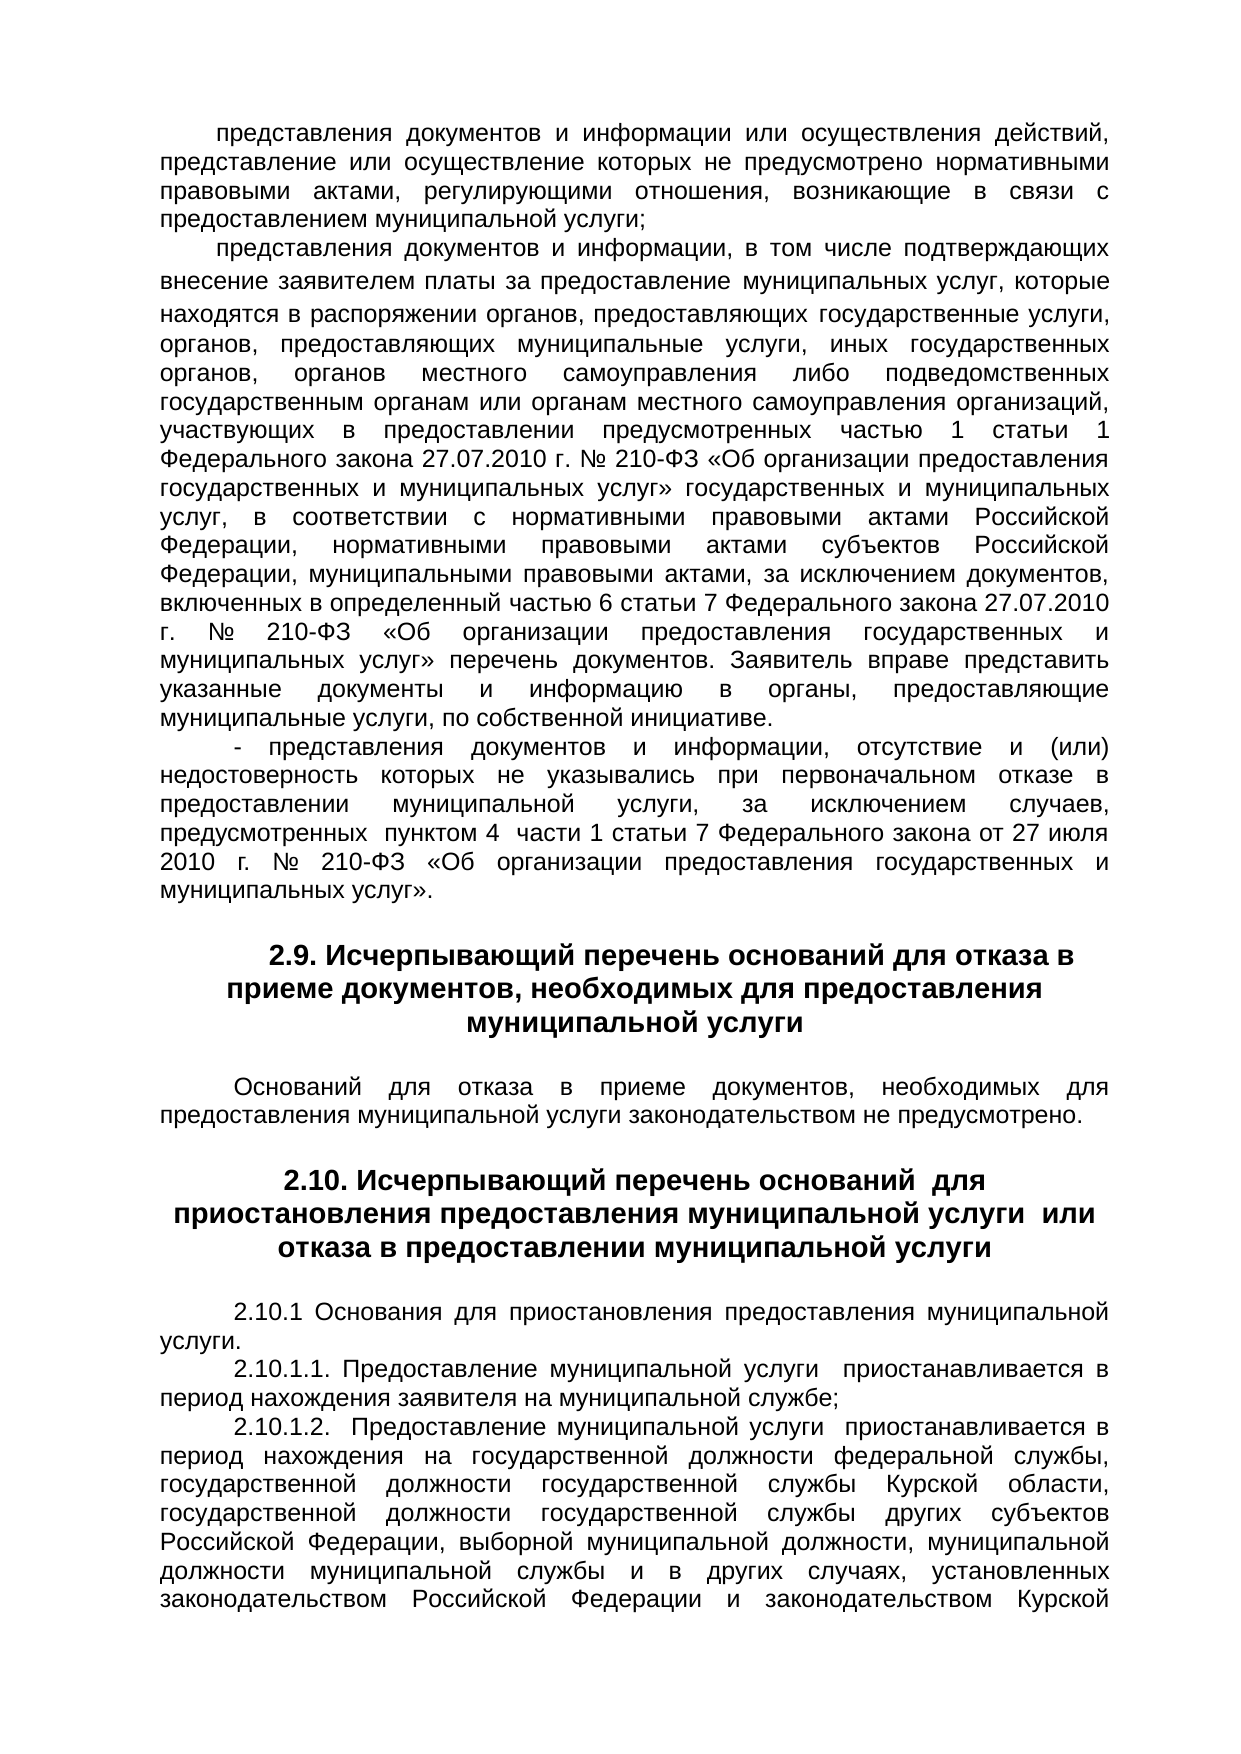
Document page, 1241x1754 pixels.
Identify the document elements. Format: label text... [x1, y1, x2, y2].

text - представления документов и информации, отсутствие и (или) недостоверность которых не указывались при первоначальном отказе в предоставлении муниципальной услуги, за исключением случаев, предусмотренных пунктом 4 части 1 статьи 7 Федерального закона от 27 июля 2010 г. № 210-ФЗ «Об организации предоставления государственных и муниципальных услуг». [159, 731, 1110, 904]
text Оснований для отказа в приеме документов, необходимых для предоставления муниципальной услуги законодательством не предусмотрено. [159, 1072, 1110, 1129]
text 2.9. Исчерпывающий перечень оснований для отказа в приеме документов, необходимых для предоставления муниципальной услуги [159, 937, 1110, 1038]
text 2.10. Исчерпывающий перечень оснований для приостановления предоставления муниципальной услуги или отказа в предоставлении муниципальной услуги [159, 1163, 1110, 1263]
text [159, 1412, 1110, 1613]
text представления документов и информации, в том числе подтверждающих внесение заявителем платы за предоставление муниципальных услуг, которые находятся в распоряжении органов, предоставляющих государственные услуги, органов, предоставляющих муниципальные услуги, иных государственных органов, органов местного самоуправления либо подведомственных государственным органам или органам местного самоуправления организаций, участвующих в предоставлении предусмотренных частью 1 статьи 1 Федерального закона 27.07.2010 г. № 210-ФЗ «Об организации предоставления государственных и муниципальных услуг» государственных и муниципальных услуг, в соответствии с нормативными правовыми актами Российской Федерации, нормативными правовыми актами субъектов Российской Федерации, муниципальными правовыми актами, за исключением документов, включенных в определенный частью 6 статьи 7 Федерального закона 27.07.2010 г. № 210-ФЗ «Об организации предоставления государственных и муниципальных услуг» перечень документов. Заявитель вправе представить указанные документы и информацию в органы, предоставляющие муниципальные услуги, по собственной инициативе. [159, 233, 1110, 731]
text 2.10.1 Основания для приостановления предоставления муниципальной услуги. [159, 1297, 1110, 1354]
text представления документов и информации или осуществления действий, представление или осуществление которых не предусмотрено нормативными правовыми актами, регулирующими отношения, возникающие в связи с предоставлением муниципальной услуги; [159, 118, 1110, 233]
text 2.10.1.1. Предоставление муниципальной услуги приостанавливается в период нахождения заявителя на муниципальной службе; [159, 1354, 1110, 1412]
